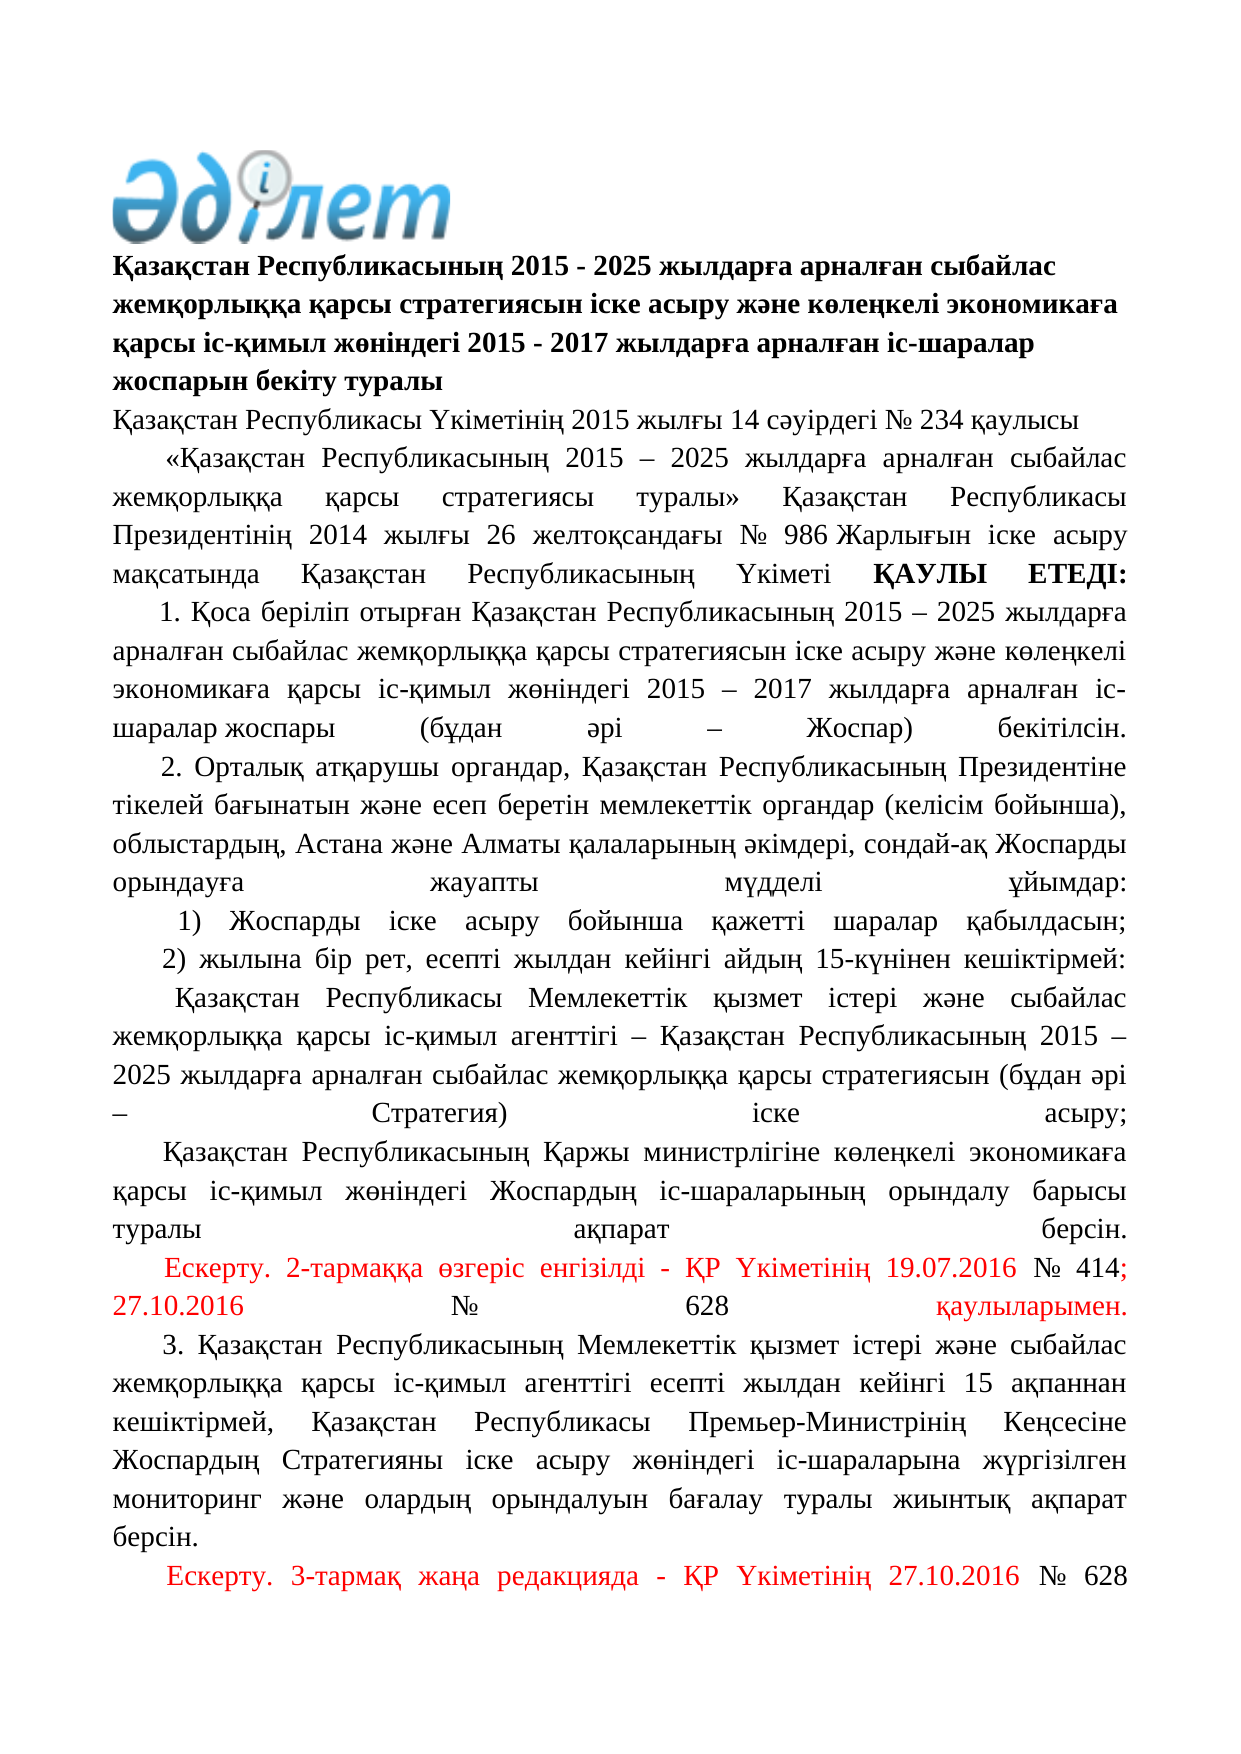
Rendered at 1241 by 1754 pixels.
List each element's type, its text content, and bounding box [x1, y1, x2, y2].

text Қазақстан Республикасы Үкіметінің 2015 жылғы 14 сәуірдегі № 234 қаулысы [112, 402, 1128, 435]
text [112, 440, 1128, 1592]
text Қазақстан Республикасының 2015 - 2025 жылдарға арналған сыбайлас жемқорлыққа қарсы стратегиясын іске асыру және көлеңкелі экономикаға қарсы іс-қимыл жөніндегі 2015 - 2017 жылдарға арналған іс-шаралар жоспарын бекіту туралы [112, 248, 1128, 397]
picture [112, 150, 451, 244]
